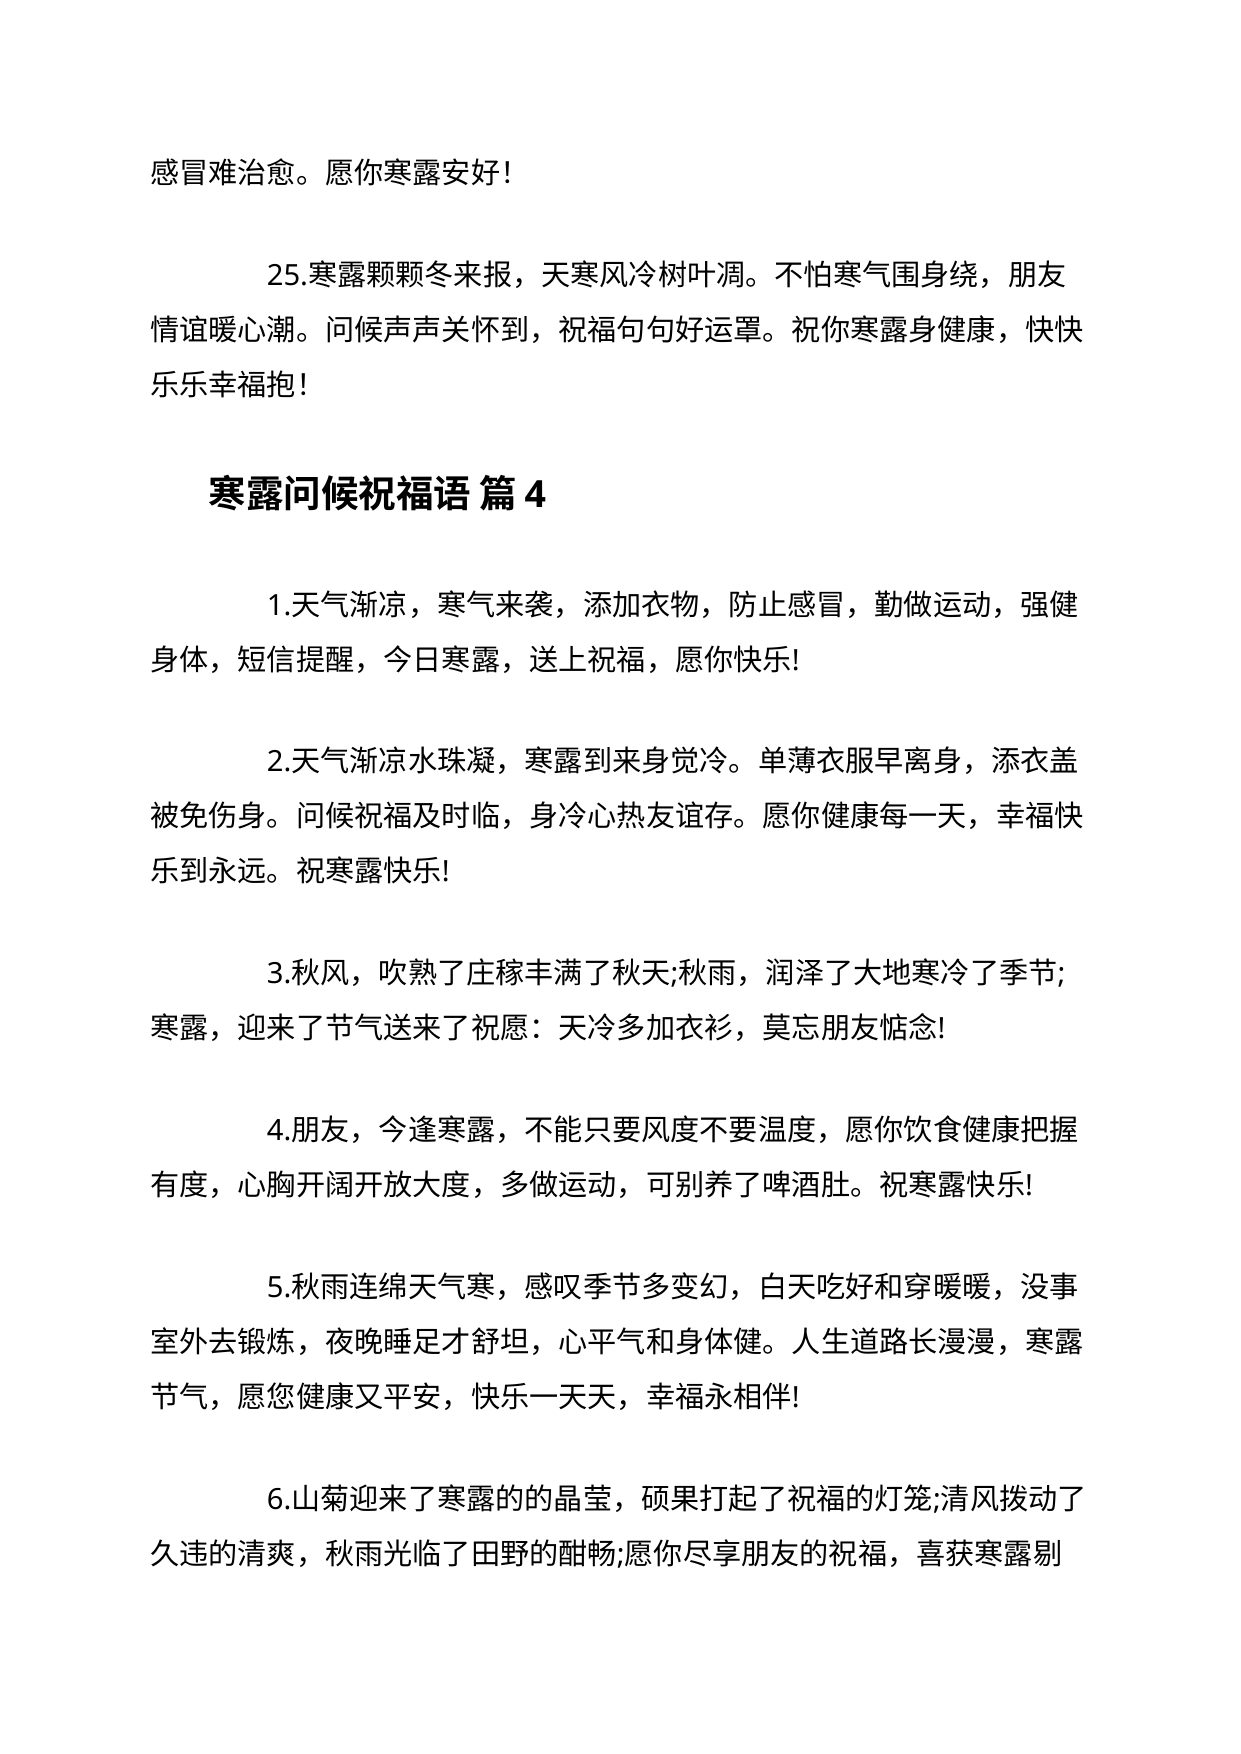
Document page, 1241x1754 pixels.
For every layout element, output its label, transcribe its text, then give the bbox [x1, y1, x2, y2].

text 5.秋雨连绵天气寒，感叹季节多变幻，白天吃好和穿暖暖，没事室外去锻炼，夜晚睡足才舒坦，心平气和身体健。人生道路长漫漫，寒露节气，愿您健康又平安，快乐一天天，幸福永相伴! [150, 1264, 1090, 1416]
text 4.朋友，今逢寒露，不能只要风度不要温度，愿你饮食健康把握有度，心胸开阔开放大度，多做运动，可别养了啤酒肚。祝寒露快乐! [150, 1107, 1090, 1204]
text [150, 1476, 1090, 1573]
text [150, 150, 1090, 192]
text 2.天气渐凉水珠凝，寒露到来身觉冷。单薄衣服早离身，添衣盖被免伤身。问候祝福及时临，身冷心热友谊存。愿你健康每一天，幸福快乐到永远。祝寒露快乐! [150, 738, 1090, 890]
text 1.天气渐凉，寒气来袭，添加衣物，防止感冒，勤做运动，强健身体，短信提醒，今日寒露，送上祝福，愿你快乐! [150, 581, 1090, 678]
text 寒露问候祝福语 篇4 [150, 463, 1090, 518]
text 25.寒露颗颗冬来报，天寒风冷树叶凋。不怕寒气围身绕，朋友情谊暖心潮。问候声声关怀到，祝福句句好运罩。祝你寒露身健康，快快乐乐幸福抱！ [150, 252, 1090, 404]
text 3.秋风，吹熟了庄稼丰满了秋天;秋雨，润泽了大地寒冷了季节;寒露，迎来了节气送来了祝愿：天冷多加衣衫，莫忘朋友惦念! [150, 950, 1090, 1047]
